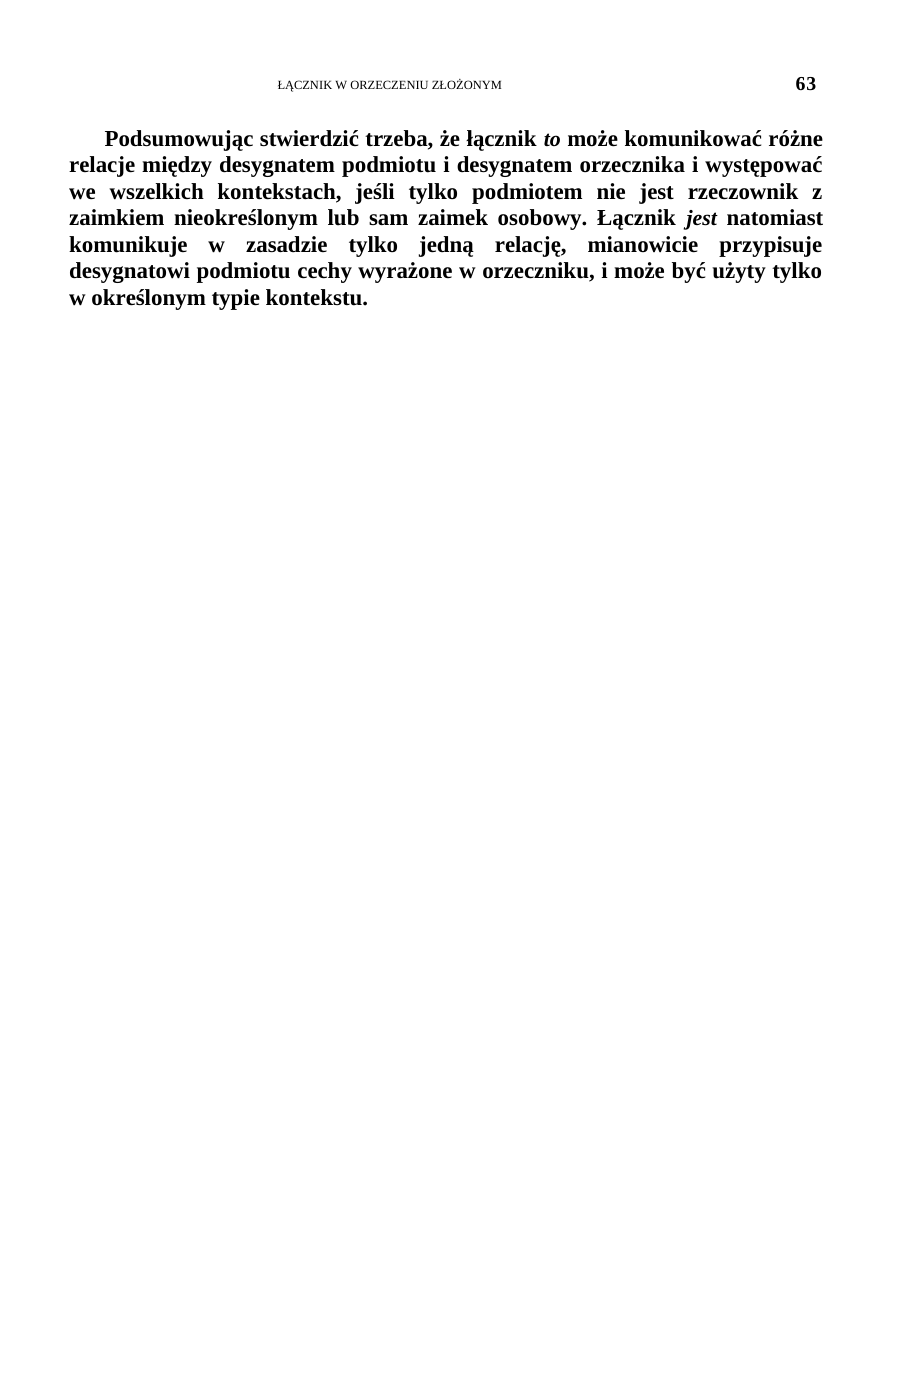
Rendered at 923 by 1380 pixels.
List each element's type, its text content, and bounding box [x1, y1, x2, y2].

text Podsumowując stwierdzić trzeba, że łącznik to może komunikować różne relacje między desygnatem podmiotu i desygnatem orzecznika i występować we wszelkich kontekstach, jeśli tylko podmiotem nie jest rzeczownik z zaimkiem nieokreślonym lub sam zaimek osobowy. Łącznik jest natomiast komunikuje w zasadzie tylko jedną relację, mianowicie przypisuje desygnatowi podmiotu cechy wyrażone w orzeczniku, i może być użyty tylko w określonym typie kontekstu. [69, 125, 823, 310]
text 63 [795, 75, 816, 95]
